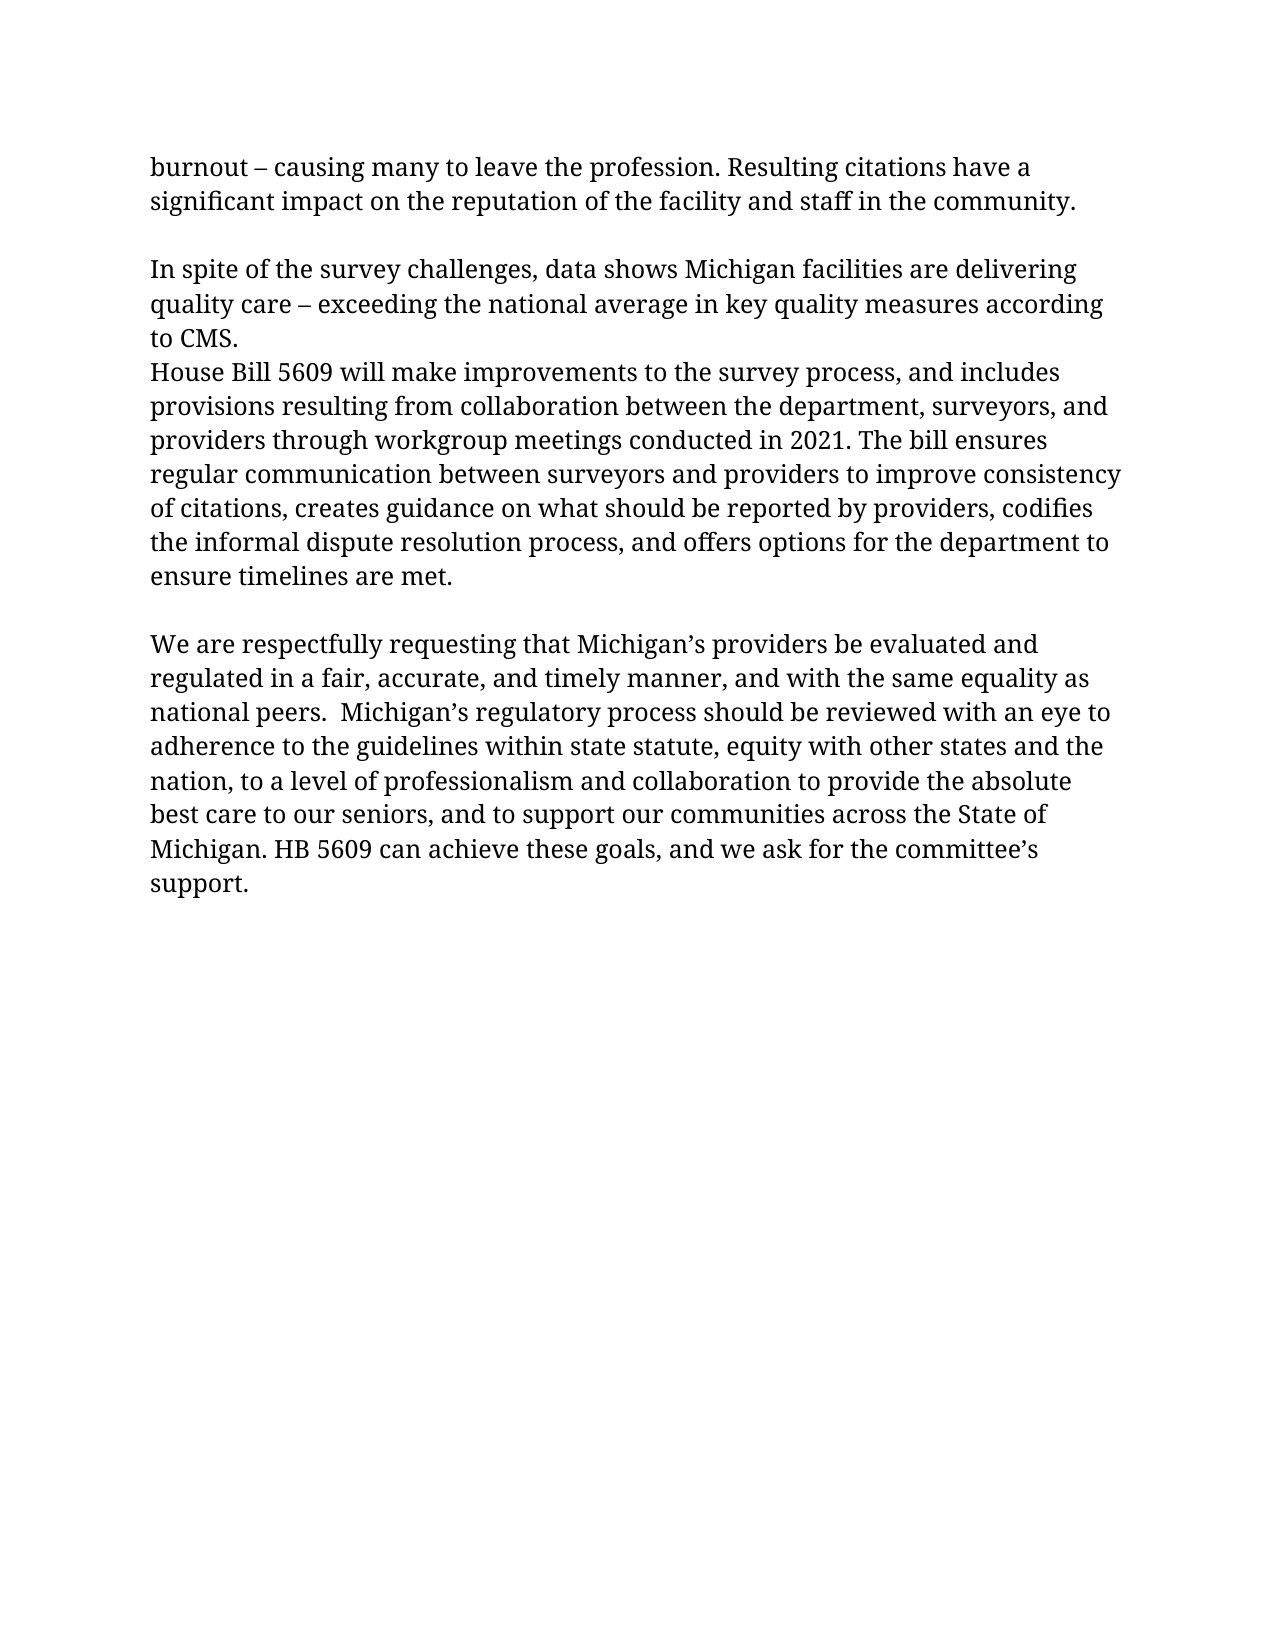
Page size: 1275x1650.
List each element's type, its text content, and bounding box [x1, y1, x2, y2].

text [150, 150, 1125, 218]
text In spite of the survey challenges, data shows Michigan facilities are delivering quality care – exceeding the national average in key quality measures according to CMS. [150, 252, 1125, 354]
text House Bill 5609 will make improvements to the survey process, and includes provisions resulting from collaboration between the department, surveyors, and providers through workgroup meetings conducted in 2021. The bill ensures regular communication between surveyors and providers to improve consistency of citations, creates guidance on what should be reported by providers, codifies the informal dispute resolution process, and offers options for the department to ensure timelines are met. [150, 354, 1125, 593]
text We are respectfully requesting that Michigan’s providers be evaluated and regulated in a fair, accurate, and timely manner, and with the same equality as national peers. Michigan’s regulatory process should be reviewed with an eye to adherence to the guidelines within state statute, equity with other states and the nation, to a level of professionalism and collaboration to provide the absolute best care to our seniors, and to support our communities across the State of Michigan. HB 5609 can achieve these goals, and we ask for the committee’s support. [150, 627, 1125, 899]
